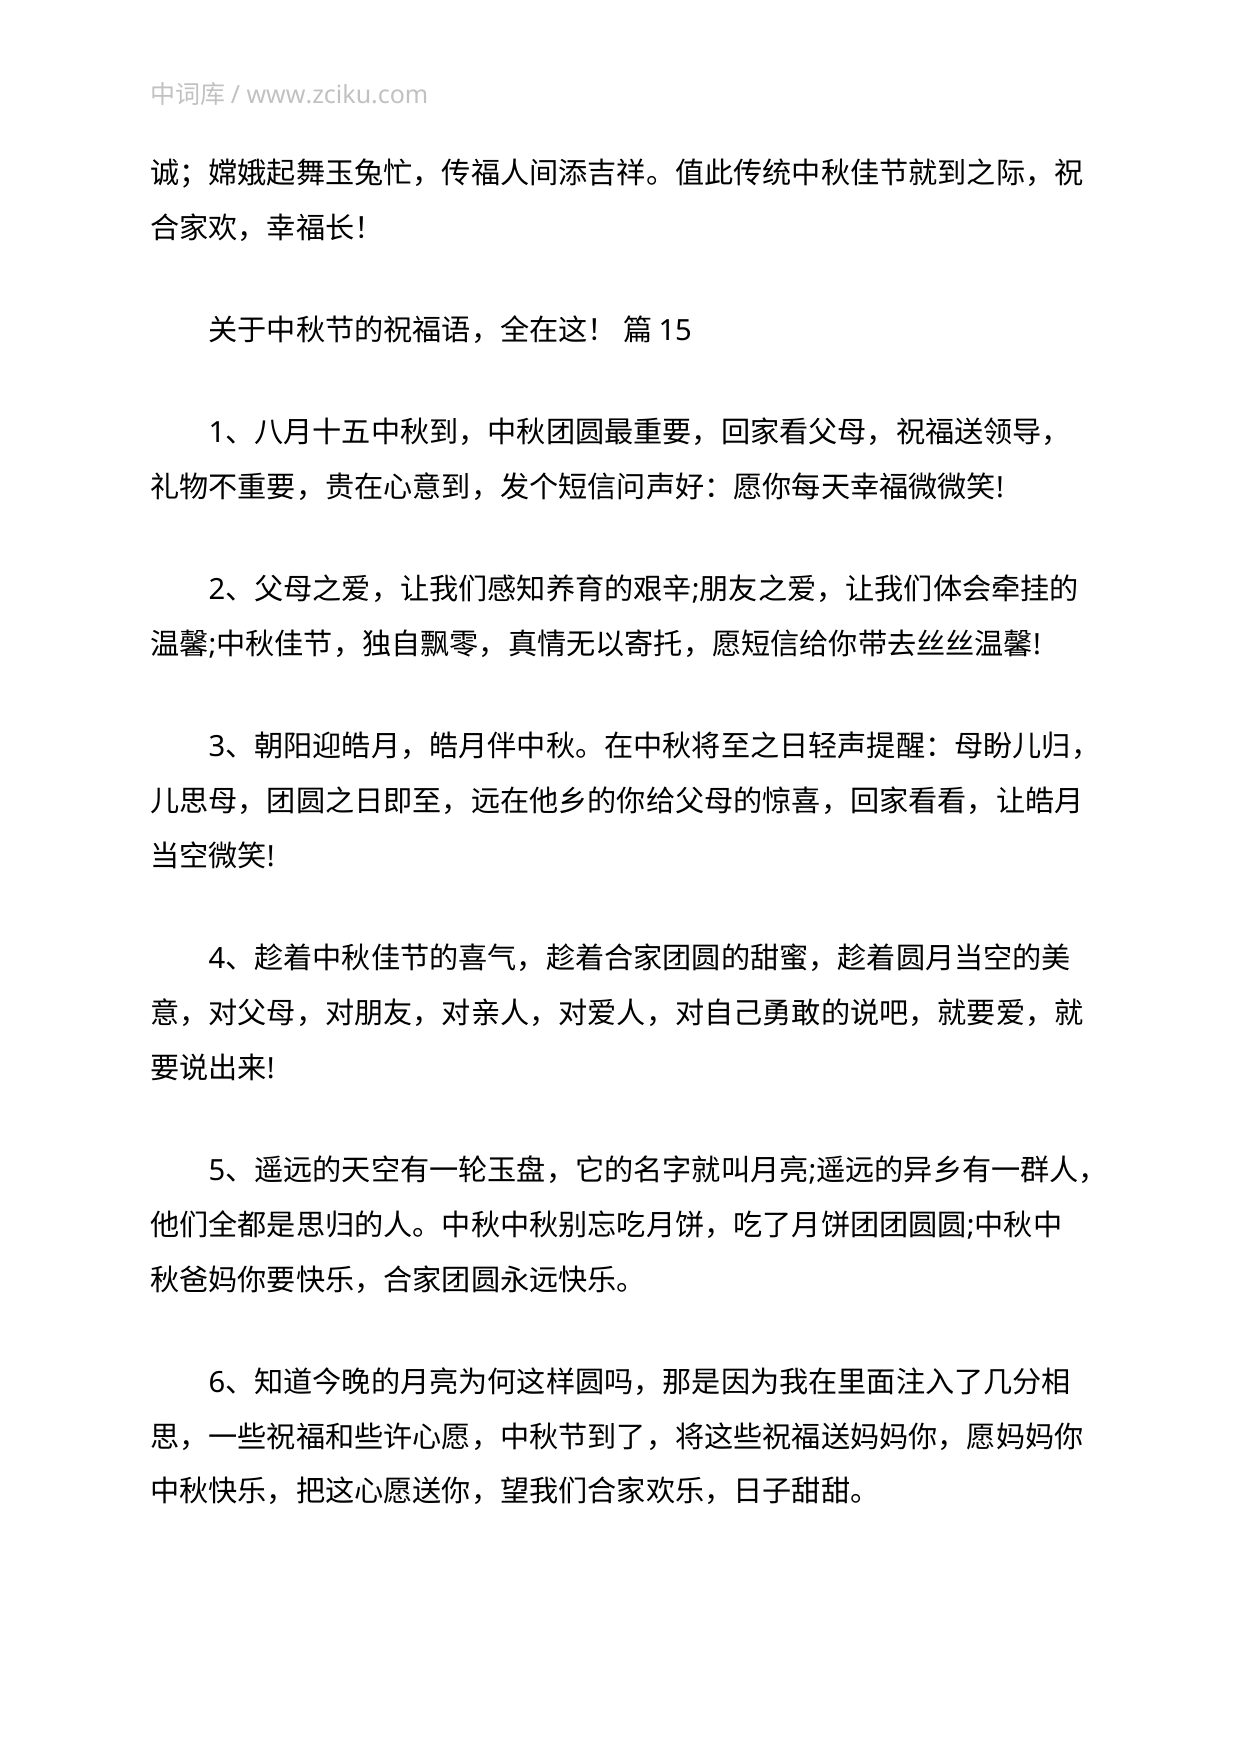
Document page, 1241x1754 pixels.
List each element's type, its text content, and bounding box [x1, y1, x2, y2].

text 1、八月十五中秋到，中秋团圆最重要，回家看父母，祝福送领导，礼物不重要，贵在心意到，发个短信问声好：愿你每天幸福微微笑! [150, 409, 1090, 506]
text 关于中秋节的祝福语，全在这！ 篇15 [150, 307, 1090, 349]
text 4、趁着中秋佳节的喜气，趁着合家团圆的甜蜜，趁着圆月当空的美意，对父母，对朋友，对亲人，对爱人，对自己勇敢的说吧，就要爱，就要说出来! [150, 934, 1090, 1087]
text 2、父母之爱，让我们感知养育的艰辛;朋友之爱，让我们体会牵挂的温馨;中秋佳节，独自飘零，真情无以寄托，愿短信给你带去丝丝温馨! [150, 566, 1090, 663]
text 3、朝阳迎皓月，皓月伴中秋。在中秋将至之日轻声提醒：母盼儿归，儿思母，团圆之日即至，远在他乡的你给父母的惊喜，回家看看，让皓月当空微笑! [150, 723, 1090, 875]
text 5、遥远的天空有一轮玉盘，它的名字就叫月亮;遥远的异乡有一群人，他们全都是思归的人。中秋中秋别忘吃月饼，吃了月饼团团圆圆;中秋中秋爸妈你要快乐，合家团圆永远快乐。 [150, 1146, 1090, 1299]
text 6、知道今晚的月亮为何这样圆吗，那是因为我在里面注入了几分相思，一些祝福和些许心愿，中秋节到了，将这些祝福送妈妈你，愿妈妈你中秋快乐，把这心愿送你，望我们合家欢乐，日子甜甜。 [150, 1358, 1090, 1510]
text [150, 150, 1090, 247]
